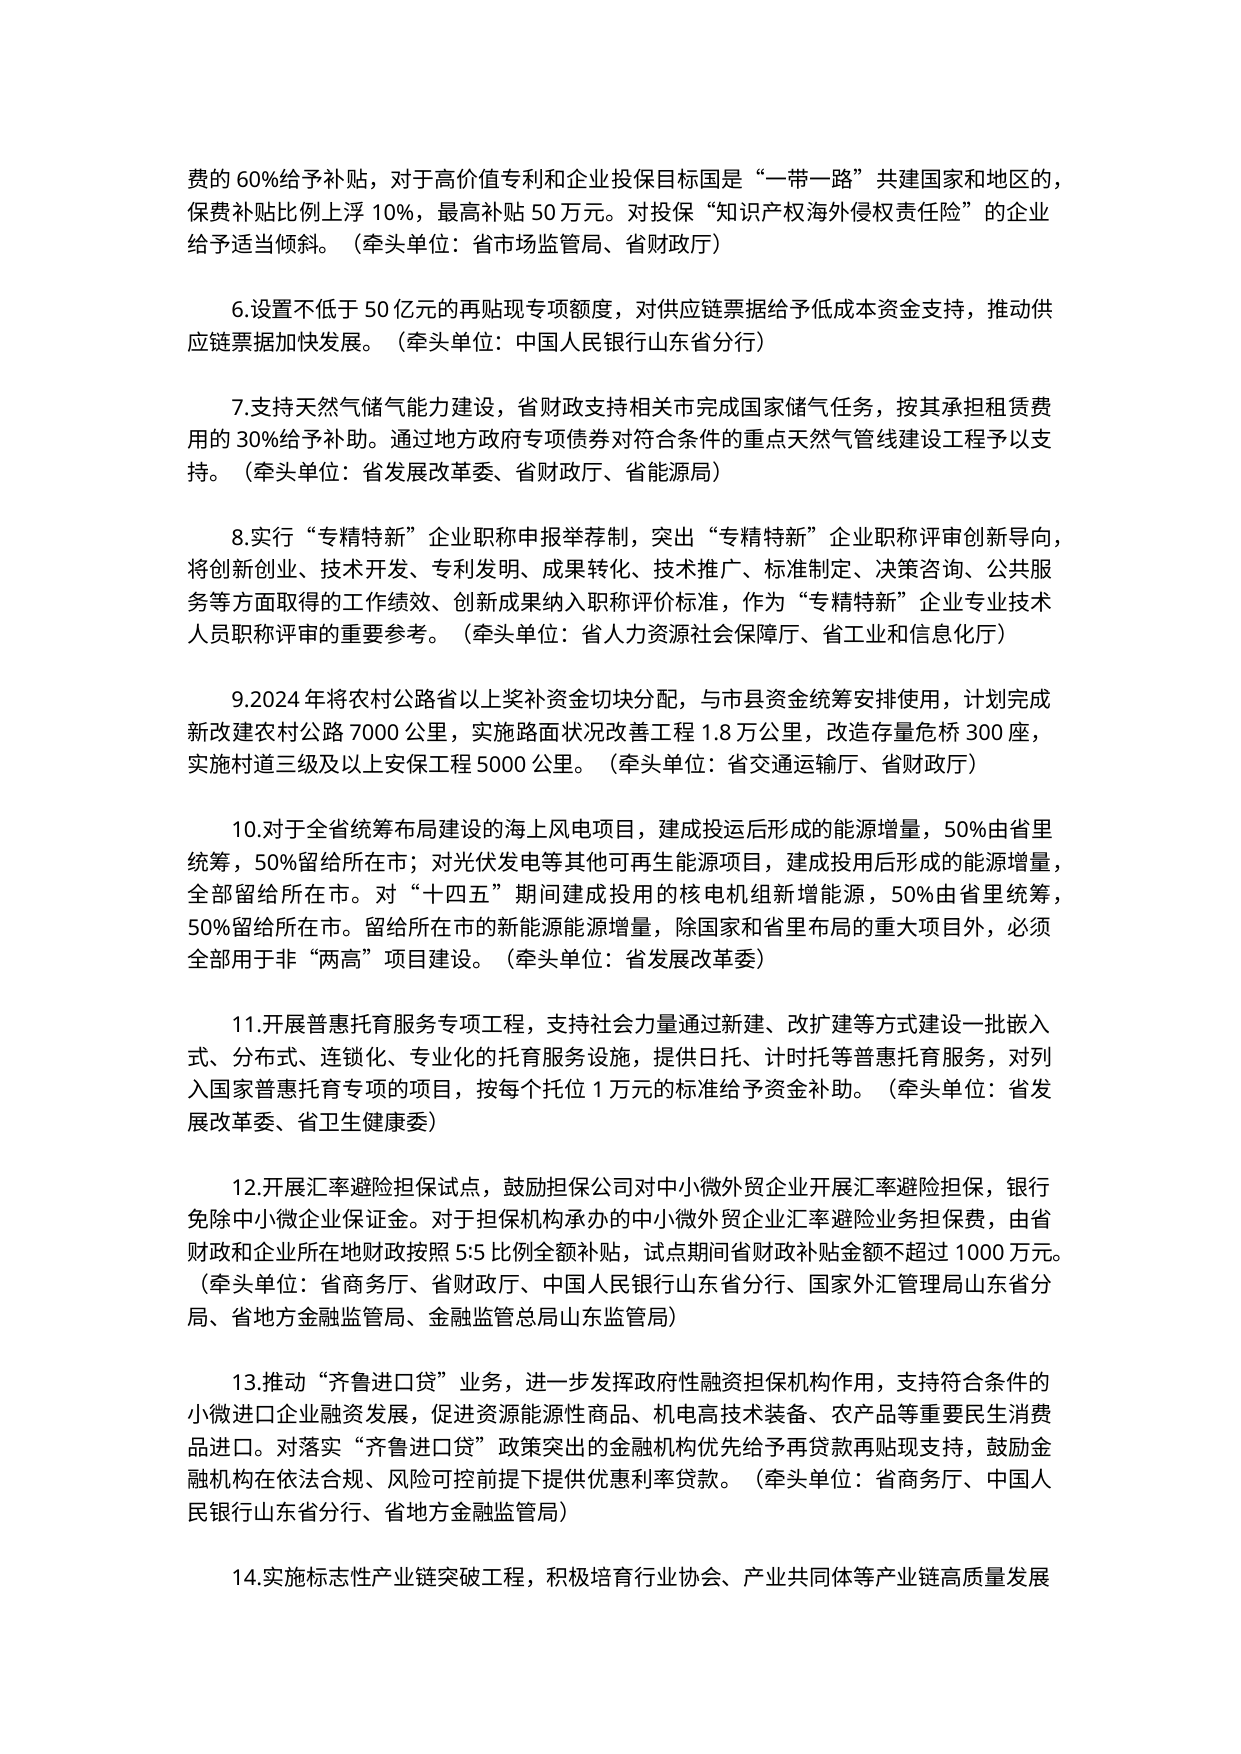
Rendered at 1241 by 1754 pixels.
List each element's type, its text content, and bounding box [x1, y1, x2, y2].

text 12.开展汇率避险担保试点，鼓励担保公司对中小微外贸企业开展汇率避险担保，银行免除中小微企业保证金。对于担保机构承办的中小微外贸企业汇率避险业务担保费，由省财政和企业所在地财政按照5∶5比例全额补贴，试点期间省财政补贴金额不超过1000万元。（牵头单位：省商务厅、省财政厅、中国人民银行山东省分行、国家外汇管理局山东省分局、省地方金融监管局、金融监管总局山东监管局） [187, 1169, 1053, 1332]
text 13.推动“齐鲁进口贷”业务，进一步发挥政府性融资担保机构作用，支持符合条件的小微进口企业融资发展，促进资源能源性商品、机电高技术装备、农产品等重要民生消费品进口。对落实“齐鲁进口贷”政策突出的金融机构优先给予再贷款再贴现支持，鼓励金融机构在依法合规、风险可控前提下提供优惠利率贷款。（牵头单位：省商务厅、中国人民银行山东省分行、省地方金融监管局） [187, 1364, 1053, 1527]
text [187, 162, 1053, 259]
text 8.实行“专精特新”企业职称申报举荐制，突出“专精特新”企业职称评审创新导向，将创新创业、技术开发、专利发明、成果转化、技术推广、标准制定、决策咨询、公共服务等方面取得的工作绩效、创新成果纳入职称评价标准，作为“专精特新”企业专业技术人员职称评审的重要参考。（牵头单位：省人力资源社会保障厅、省工业和信息化厅） [187, 519, 1053, 649]
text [187, 1559, 1053, 1592]
text 9.2024年将农村公路省以上奖补资金切块分配，与市县资金统筹安排使用，计划完成新改建农村公路7000公里，实施路面状况改善工程1.8万公里，改造存量危桥300座，实施村道三级及以上安保工程5000公里。（牵头单位：省交通运输厅、省财政厅） [187, 682, 1053, 779]
text 10.对于全省统筹布局建设的海上风电项目，建成投运后形成的能源增量，50%由省里统筹，50%留给所在市；对光伏发电等其他可再生能源项目，建成投用后形成的能源增量，全部留给所在市。对“十四五”期间建成投用的核电机组新增能源，50%由省里统筹，50%留给所在市。留给所在市的新能源能源增量，除国家和省里布局的重大项目外，必须全部用于非“两高”项目建设。（牵头单位：省发展改革委） [187, 812, 1053, 974]
text 6.设置不低于50亿元的再贴现专项额度，对供应链票据给予低成本资金支持，推动供应链票据加快发展。（牵头单位：中国人民银行山东省分行） [187, 292, 1053, 357]
text 7.支持天然气储气能力建设，省财政支持相关市完成国家储气任务，按其承担租赁费用的30%给予补助。通过地方政府专项债券对符合条件的重点天然气管线建设工程予以支持。（牵头单位：省发展改革委、省财政厅、省能源局） [187, 389, 1053, 487]
text 11.开展普惠托育服务专项工程，支持社会力量通过新建、改扩建等方式建设一批嵌入式、分布式、连锁化、专业化的托育服务设施，提供日托、计时托等普惠托育服务，对列入国家普惠托育专项的项目，按每个托位1万元的标准给予资金补助。（牵头单位：省发展改革委、省卫生健康委） [187, 1007, 1053, 1137]
